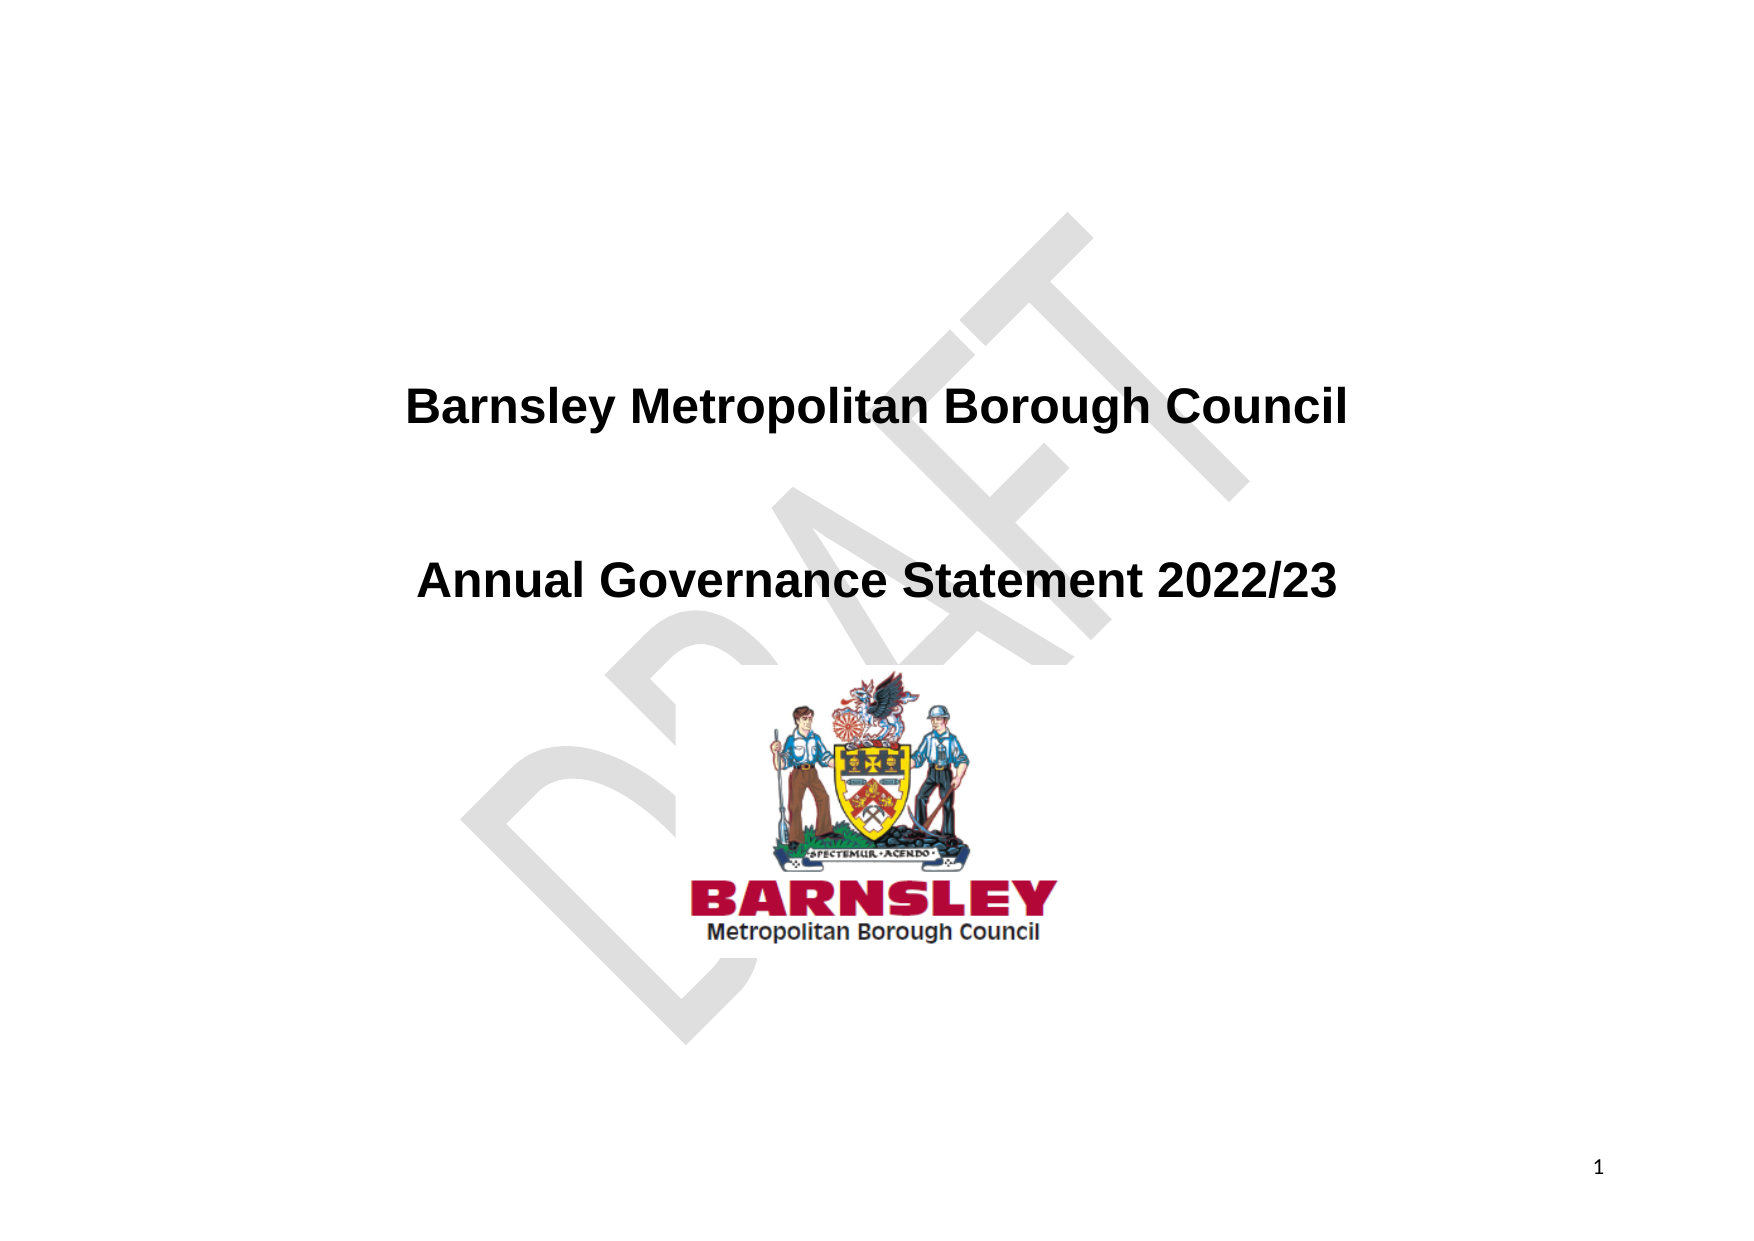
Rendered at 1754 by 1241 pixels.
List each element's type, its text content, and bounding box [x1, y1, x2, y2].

text Annual Governance Statement 2022/23 [150, 551, 1604, 608]
text Barnsley Metropolitan Borough Council [150, 377, 1604, 434]
